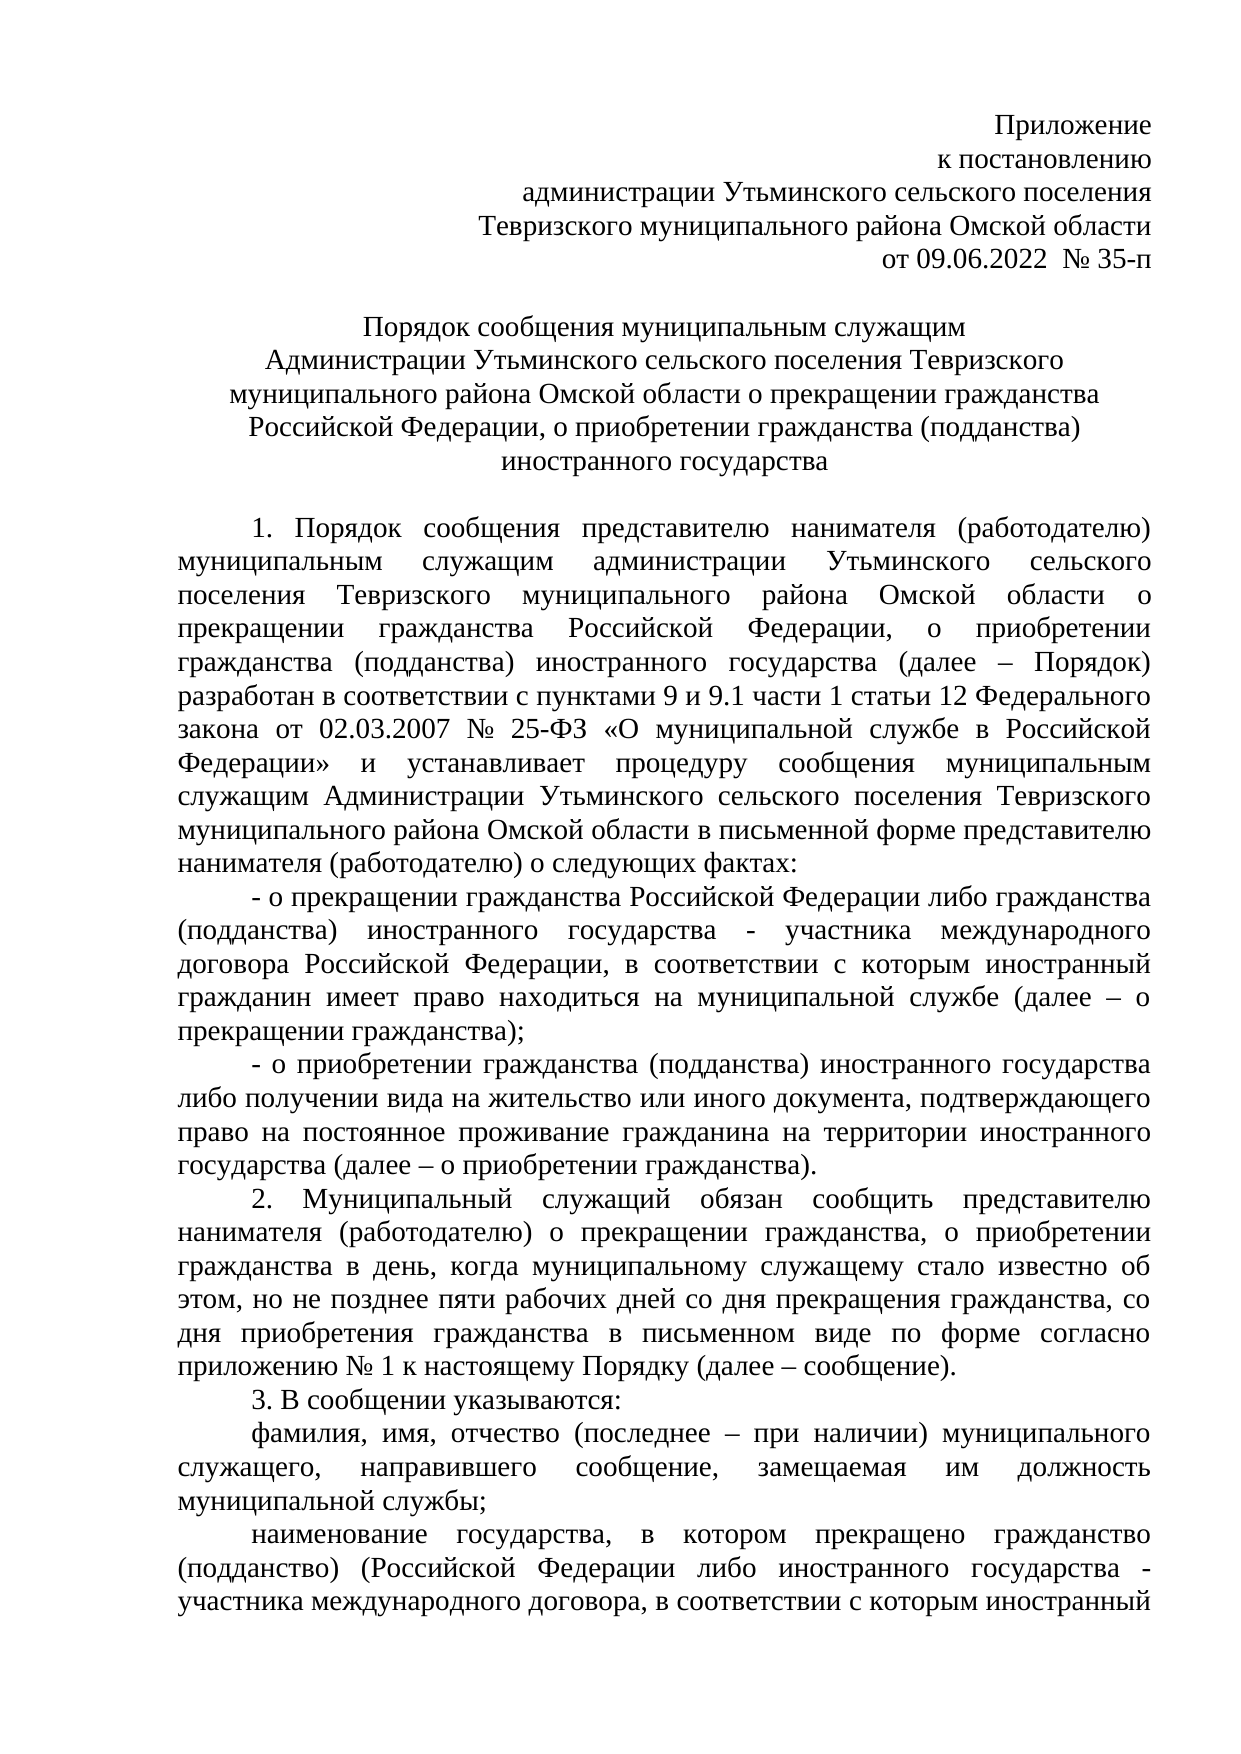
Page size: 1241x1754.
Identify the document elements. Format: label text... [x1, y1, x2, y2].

text администрации Утьминского сельского поселения [177, 174, 1152, 208]
text Администрации Утьминского сельского поселения Тевризского муниципального района Омской области о прекращении гражданства Российской Федерации, о приобретении гражданства (подданства) иностранного государства [177, 342, 1152, 476]
text Порядок сообщения муниципальным служащим [177, 309, 1152, 342]
text фамилия, имя, отчество (последнее – при наличии) муниципального служащего, направившего сообщение, замещаемая им должность муниципальной службы; [177, 1416, 1152, 1516]
text 2. Муниципальный служащий обязан сообщить представителю нанимателя (работодателю) о прекращении гражданства, о приобретении гражданства в день, когда муниципальному служащему стало известно об этом, но не позднее пяти рабочих дней со дня прекращения гражданства, со дня приобретения гражданства в письменном виде по форме согласно приложению № 1 к настоящему Порядку (далее – сообщение). [177, 1181, 1152, 1382]
text - о прекращении гражданства Российской Федерации либо гражданства (подданства) иностранного государства - участника международного договора Российской Федерации, в соответствии с которым иностранный гражданин имеет право находиться на муниципальной службе (далее – о прекращении гражданства); [177, 879, 1152, 1047]
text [177, 1516, 1152, 1617]
text от 09.06.2022 № 35-п [177, 242, 1152, 275]
text 1. Порядок сообщения представителю нанимателя (работодателю) муниципальным служащим администрации Утьминского сельского поселения Тевризского муниципального района Омской области о прекращении гражданства Российской Федерации, о приобретении гражданства (подданства) иностранного государства (далее – Порядок) разработан в соответствии с пунктами 9 и 9.1 части 1 статьи 12 Федерального закона от 02.03.2007 № 25-ФЗ «О муниципальной службе в Российской Федерации» и устанавливает процедуру сообщения муниципальным служащим Администрации Утьминского сельского поселения Тевризского муниципального района Омской области в письменной форме представителю нанимателя (работодателю) о следующих фактах: [177, 510, 1152, 879]
text Тевризского муниципального района Омской области [177, 208, 1152, 242]
text 3. В сообщении указываются: [177, 1382, 1152, 1416]
text - о приобретении гражданства (подданства) иностранного государства либо получении вида на жительство или иного документа, подтверждающего право на постоянное проживание гражданина на территории иностранного государства (далее – о приобретении гражданства). [177, 1047, 1152, 1181]
text к постановлению [177, 141, 1152, 174]
text Приложение [177, 107, 1152, 141]
